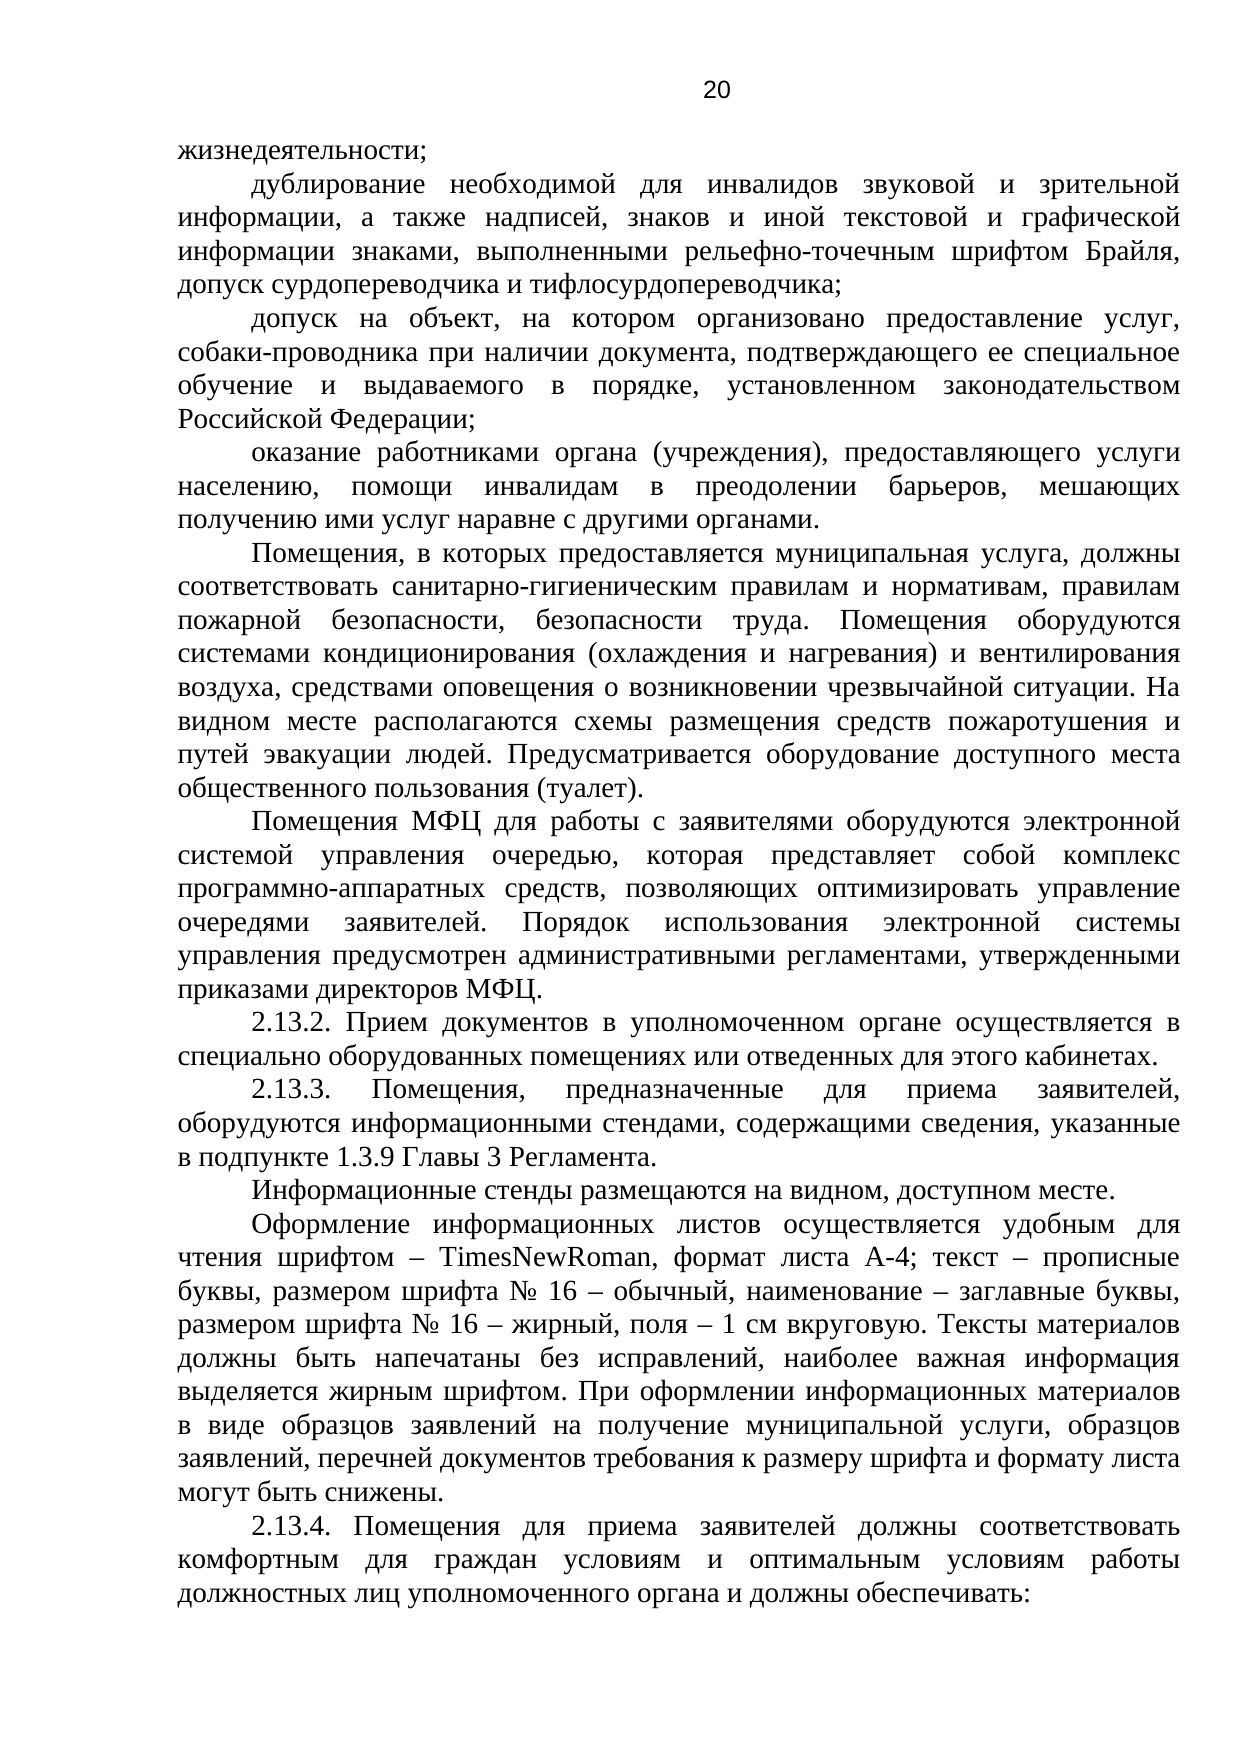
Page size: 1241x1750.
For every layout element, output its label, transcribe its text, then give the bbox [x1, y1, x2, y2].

text Помещения МФЦ для работы с заявителями оборудуются электронной системой управления очередью, которая представляет собой комплекс программно-аппаратных средств, позволяющих оптимизировать управление очередями заявителей. Порядок использования электронной системы управления предусмотрен административными регламентами, утвержденными приказами директоров МФЦ. [177, 803, 1181, 1004]
text допуск на объект, на котором организовано предоставление услуг, собаки-проводника при наличии документа, подтверждающего ее специальное обучение и выдаваемого в порядке, установленном законодательством Российской Федерации; [177, 300, 1181, 434]
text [177, 132, 1181, 166]
text Помещения, в которых предоставляется муниципальная услуга, должны соответствовать санитарно-гигиеническим правилам и нормативам, правилам пожарной безопасности, безопасности труда. Помещения оборудуются системами кондиционирования (охлаждения и нагревания) и вентилирования воздуха, средствами оповещения о возникновении чрезвычайной ситуации. На видном месте располагаются схемы размещения средств пожаротушения и путей эвакуации людей. Предусматривается оборудование доступного места общественного пользования (туалет). [177, 535, 1181, 803]
text 2.13.3. Помещения, предназначенные для приема заявителей, оборудуются информационными стендами, содержащими сведения, указанные в подпункте 1.3.9 Главы 3 Регламента. [177, 1072, 1181, 1172]
text Оформление информационных листов осуществляется удобным для чтения шрифтом – TimesNewRoman, формат листа A-4; текст – прописные буквы, размером шрифта № 16 – обычный, наименование – заглавные буквы, размером шрифта № 16 – жирный, поля – 1 см вкруговую. Тексты материалов должны быть напечатаны без исправлений, наиболее важная информация выделяется жирным шрифтом. При оформлении информационных материалов в виде образцов заявлений на получение муниципальной услуги, образцов заявлений, перечней документов требования к размеру шрифта и формату листа могут быть снижены. [177, 1206, 1181, 1508]
text дублирование необходимой для инвалидов звуковой и зрительной информации, а также надписей, знаков и иной текстовой и графической информации знаками, выполненными рельефно-точечным шрифтом Брайля, допуск сурдопереводчика и тифлосурдопереводчика; [177, 166, 1181, 300]
text 2.13.2. Прием документов в уполномоченном органе осуществляется в специально оборудованных помещениях или отведенных для этого кабинетах. [177, 1004, 1181, 1072]
text Информационные стенды размещаются на видном, доступном месте. [177, 1172, 1181, 1206]
text оказание работниками органа (учреждения), предоставляющего услуги населению, помощи инвалидам в преодолении барьеров, мешающих получению ими услуг наравне с другими органами. [177, 434, 1181, 535]
text 2.13.4. Помещения для приема заявителей должны соответствовать комфортным для граждан условиям и оптимальным условиям работы должностных лиц уполномоченного органа и должны обеспечивать: [177, 1508, 1181, 1608]
